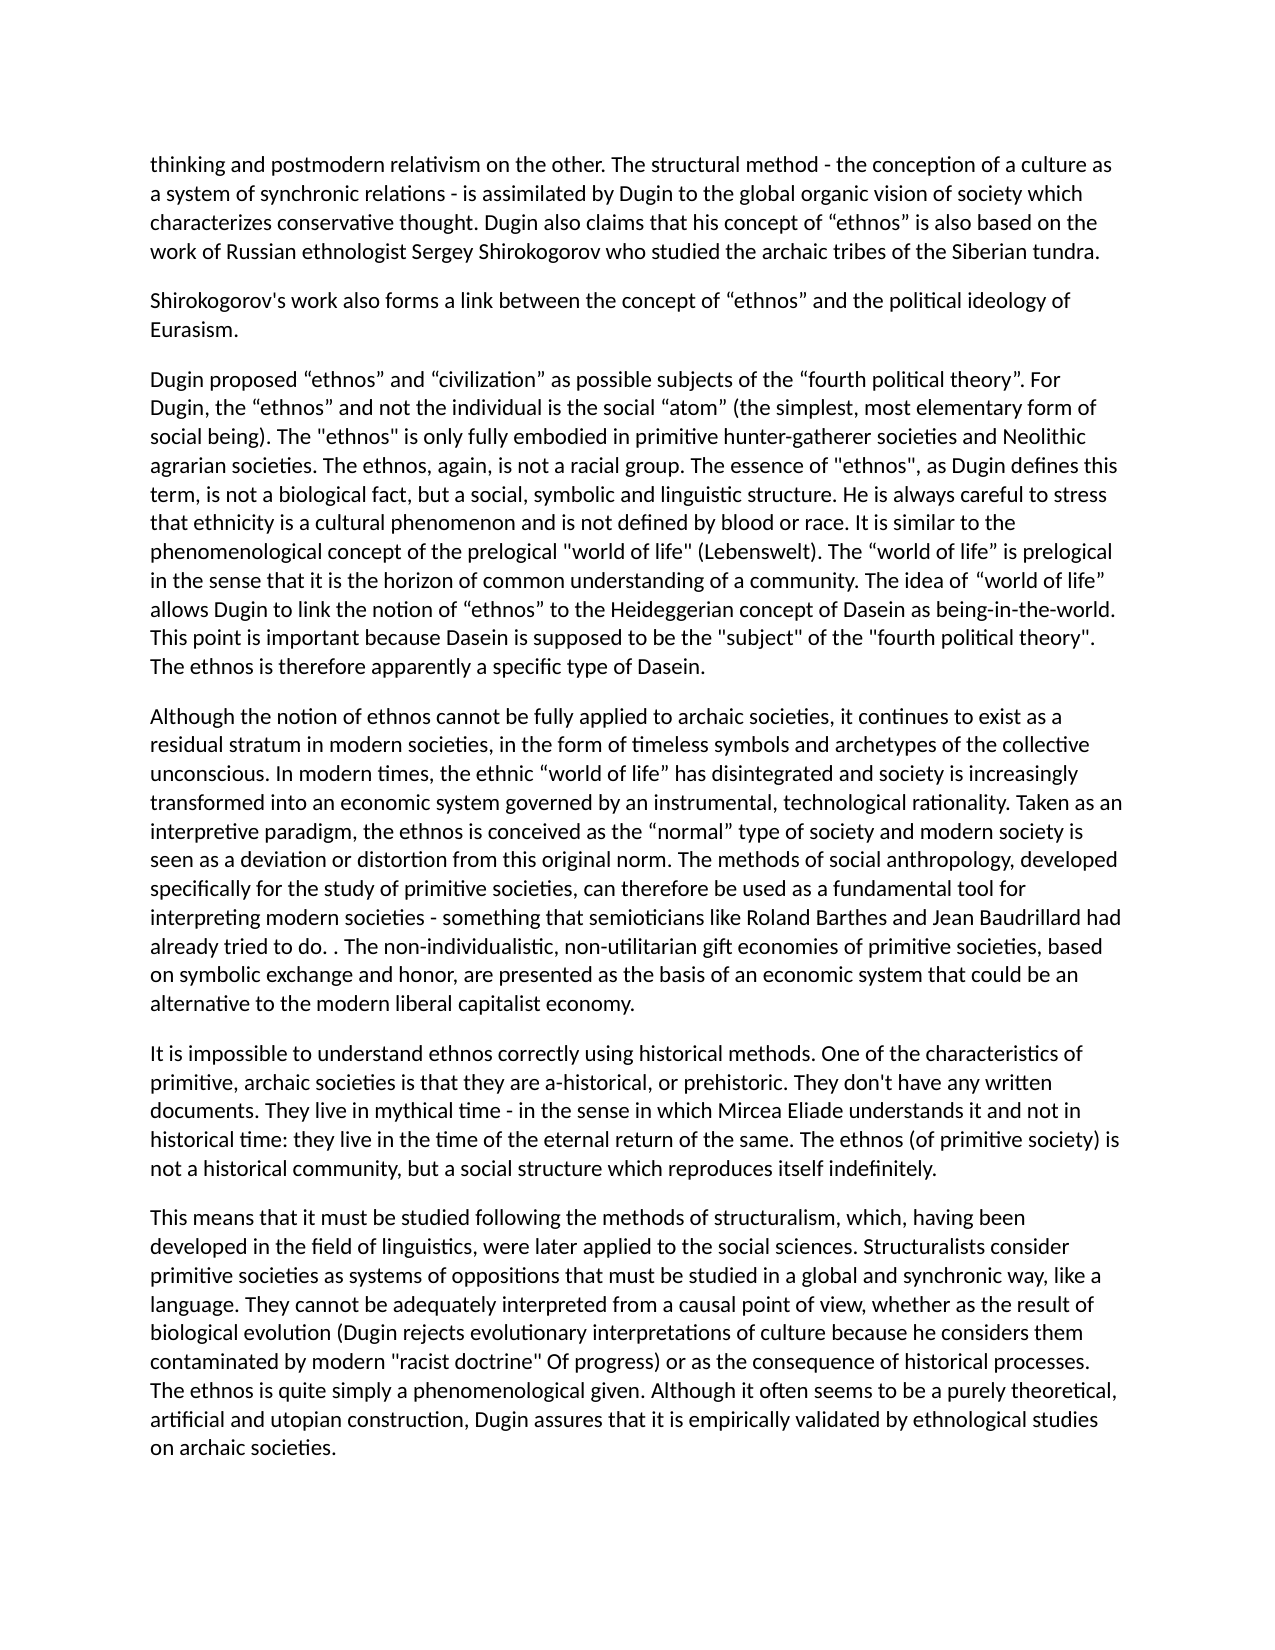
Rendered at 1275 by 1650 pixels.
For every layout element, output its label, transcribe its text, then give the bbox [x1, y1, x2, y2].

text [150, 150, 1125, 265]
text Shirokogorov's work also forms a link between the concept of “ethnos” and the political ideology of Eurasism. [150, 286, 1125, 343]
text This means that it must be studied following the methods of structuralism, which, having been developed in the field of linguistics, were later applied to the social sciences. Structuralists consider primitive societies as systems of oppositions that must be studied in a global and synchronic way, like a language. They cannot be adequately interpreted from a causal point of view, whether as the result of biological evolution (Dugin rejects evolutionary interpretations of culture because he considers them contaminated by modern "racist doctrine" Of progress) or as the consequence of historical processes. The ethnos is quite simply a phenomenological given. Although it often seems to be a purely theoretical, artificial and utopian construction, Dugin assures that it is empirically validated by ethnological studies on archaic societies. [150, 1203, 1125, 1462]
text Dugin proposed “ethnos” and “civilization” as possible subjects of the “fourth political theory”. For Dugin, the “ethnos” and not the individual is the social “atom” (the simplest, most elementary form of social being). The "ethnos" is only fully embodied in primitive hunter-gatherer societies and Neolithic agrarian societies. The ethnos, again, is not a racial group. The essence of "ethnos", as Dugin defines this term, is not a biological fact, but a social, symbolic and linguistic structure. He is always careful to stress that ethnicity is a cultural phenomenon and is not defined by blood or race. It is similar to the phenomenological concept of the prelogical "world of life" (Lebenswelt). The “world of life” is prelogical in the sense that it is the horizon of common understanding of a community. The idea of ​​“world of life” allows Dugin to link the notion of “ethnos” to the Heideggerian concept of Dasein as being-in-the-world. This point is important because Dasein is supposed to be the "subject" of the "fourth political theory". The ethnos is therefore apparently a specific type of Dasein. [150, 364, 1125, 680]
text It is impossible to understand ethnos correctly using historical methods. One of the characteristics of primitive, archaic societies is that they are a-historical, or prehistoric. They don't have any written documents. They live in mythical time - in the sense in which Mircea Eliade understands it and not in historical time: they live in the time of the eternal return of the same. The ethnos (of primitive society) is not a historical community, but a social structure which reproduces itself indefinitely. [150, 1038, 1125, 1182]
text Although the notion of ethnos cannot be fully applied to archaic societies, it continues to exist as a residual stratum in modern societies, in the form of timeless symbols and archetypes of the collective unconscious. In modern times, the ethnic “world of life” has disintegrated and society is increasingly transformed into an economic system governed by an instrumental, technological rationality. Taken as an interpretive paradigm, the ethnos is conceived as the “normal” type of society and modern society is seen as a deviation or distortion from this original norm. The methods of social anthropology, developed specifically for the study of primitive societies, can therefore be used as a fundamental tool for interpreting modern societies - something that semioticians like Roland Barthes and Jean Baudrillard had already tried to do. . The non-individualistic, non-utilitarian gift economies of primitive societies, based on symbolic exchange and honor, are presented as the basis of an economic system that could be an alternative to the modern liberal capitalist economy. [150, 701, 1125, 1017]
